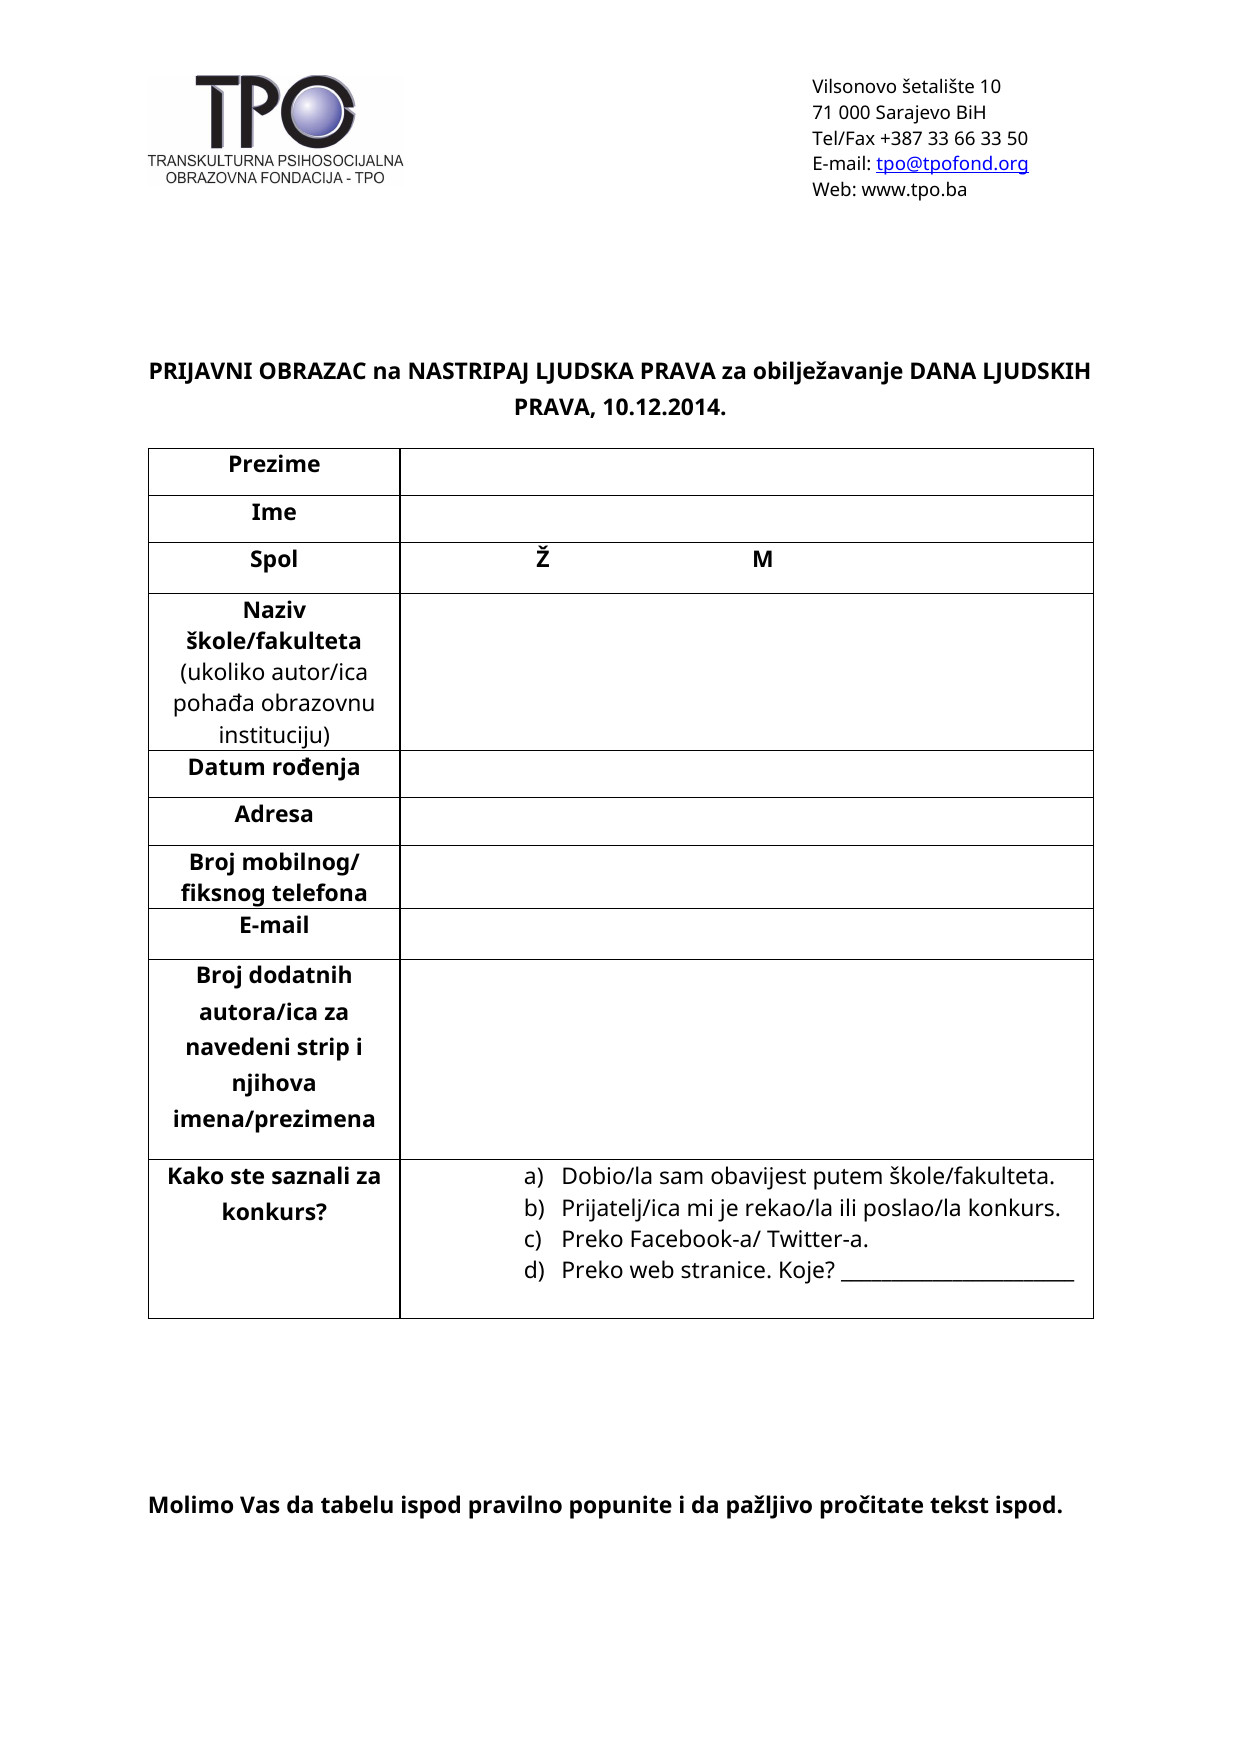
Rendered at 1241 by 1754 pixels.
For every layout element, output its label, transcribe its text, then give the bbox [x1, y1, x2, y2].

table_cell E-mail [149, 909, 399, 958]
table_cell Broj mobilnog/ fiksnog telefona [149, 846, 399, 908]
table_cell [401, 960, 1093, 1159]
table_cell [401, 846, 1093, 908]
table_cell Ž M [401, 543, 1093, 592]
table_header [401, 449, 1093, 495]
text PRIJAVNI OBRAZAC na NASTRIPAJ LJUDSKA PRAVA za obilježavanje DANA LJUDSKIH PRAVA, 10.12.2014. [148, 355, 1093, 422]
table_header Prezime [149, 449, 399, 495]
table_cell Spol [149, 543, 399, 592]
text Molimo Vas da tabelu ispod pravilno popunite i da pažljivo pročitate tekst ispod. [148, 1489, 1093, 1520]
table_cell [401, 496, 1093, 542]
table_cell [401, 798, 1093, 844]
table_cell [401, 751, 1093, 797]
table_cell [401, 594, 1093, 750]
table_cell Naziv škole/fakulteta (ukoliko autor/ica pohađa obrazovnu instituciju) [149, 594, 399, 750]
table_cell Dobio/la sam obavijest putem škole/fakulteta. Prijatelj/ica mi je rekao/la ili poslao/la konkurs. Preko Facebook-a/ Twitter-a. Preko web stranice. Koje? _______________________ [401, 1160, 1093, 1317]
table_cell Ime [149, 496, 399, 542]
table_cell Broj dodatnih autora/ica za navedeni strip i njihova imena/prezimena [149, 960, 399, 1159]
table_cell Datum rođenja [149, 751, 399, 797]
table_cell [401, 909, 1093, 958]
table_cell Kako ste saznali za konkurs? [149, 1160, 399, 1317]
table_cell Adresa [149, 798, 399, 844]
picture [147, 75, 404, 186]
